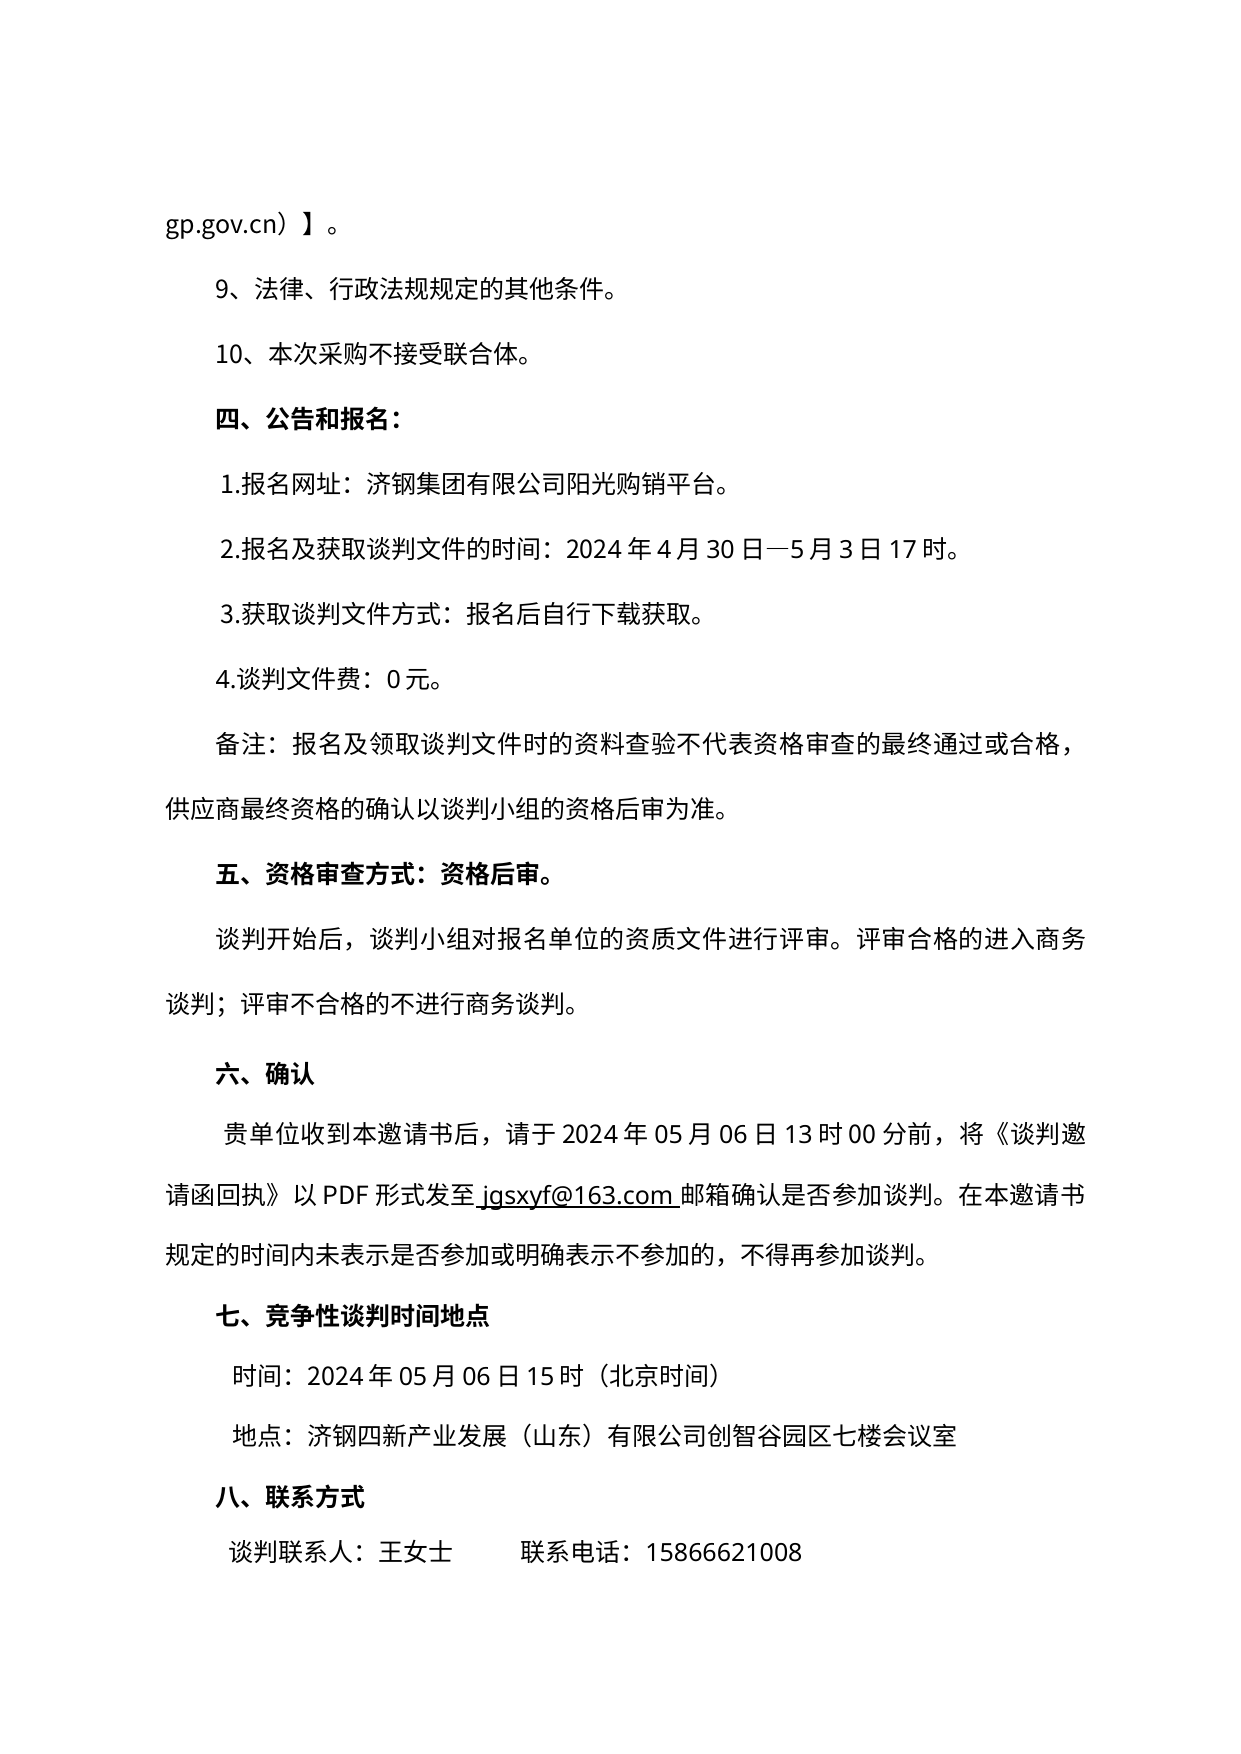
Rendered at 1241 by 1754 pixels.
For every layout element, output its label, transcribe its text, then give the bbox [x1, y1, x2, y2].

text 1.报名网址：济钢集团有限公司阳光购销平台。 [165, 450, 1087, 515]
text 六、确认 [165, 1035, 1087, 1095]
text 3.获取谈判文件方式：报名后自行下载获取。 [165, 580, 1087, 645]
text 谈判开始后，谈判小组对报名单位的资质文件进行评审。评审合格的进入商务谈判；评审不合格的不进行商务谈判。 [165, 905, 1087, 1035]
text 八、联系方式 [165, 1458, 1087, 1518]
text 4.谈判文件费：0元。 [165, 645, 1087, 710]
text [165, 190, 1087, 255]
text 10、本次采购不接受联合体。 [165, 320, 1087, 385]
text 七、竞争性谈判时间地点 [165, 1277, 1087, 1337]
text 谈判联系人：王女士 联系电话：15866621008 [165, 1518, 1087, 1583]
text 9、法律、行政法规规定的其他条件。 [165, 255, 1087, 320]
text 2.报名及获取谈判文件的时间：2024年4月30日—5月3日17时。 [165, 515, 1087, 580]
text 备注：报名及领取谈判文件时的资料查验不代表资格审查的最终通过或合格，供应商最终资格的确认以谈判小组的资格后审为准。 [165, 710, 1087, 840]
text 四、公告和报名： [165, 385, 1087, 450]
text 时间：2024年05月06日15时（北京时间） [165, 1337, 1087, 1397]
text 地点：济钢四新产业发展（山东）有限公司创智谷园区七楼会议室 [165, 1397, 1087, 1458]
text 贵单位收到本邀请书后，请于2024年05月06日13时00分前，将《谈判邀请函回执》以PDF形式发至 jgsxyf@163.com 邮箱确认是否参加谈判。在本邀请书规定的时间内未表示是否参加或明确表示不参加的，不得再参加谈判。 [165, 1095, 1087, 1277]
text 五、资格审查方式：资格后审。 [165, 840, 1087, 905]
